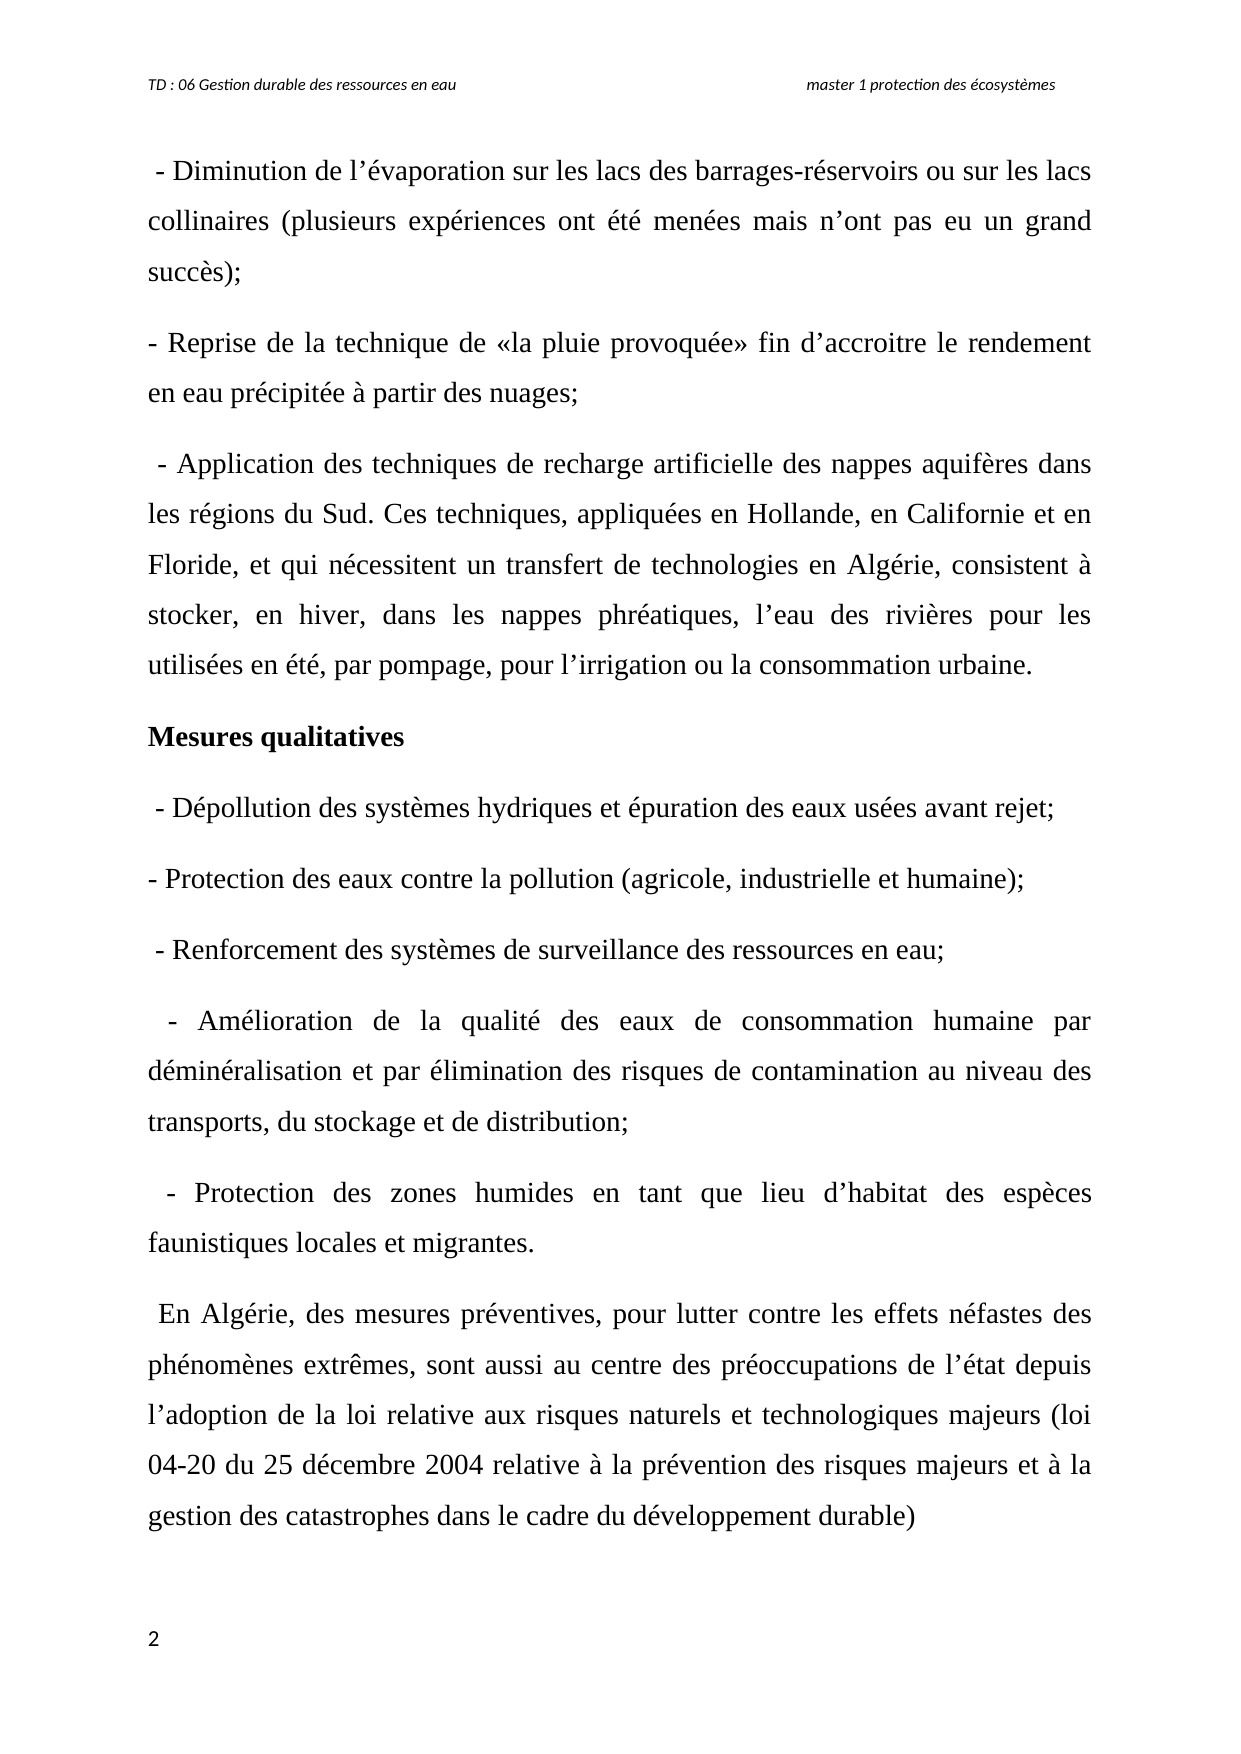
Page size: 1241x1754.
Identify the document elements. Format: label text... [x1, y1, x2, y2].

text - Dépollution des systèmes hydriques et épuration des eaux usées avant rejet; [148, 790, 1093, 823]
text - Amélioration de la qualité des eaux de consommation humaine par déminéralisation et par élimination des risques de contamination au niveau des transports, du stockage et de distribution; [148, 1003, 1093, 1137]
text - Renforcement des systèmes de surveillance des ressources en eau; [148, 932, 1093, 966]
text - Diminution de l’évaporation sur les lacs des barrages-réservoirs ou sur les lacs collinaires (plusieurs expériences ont été menées mais n’ont pas eu un grand succès); [148, 153, 1093, 287]
text En Algérie, des mesures préventives, pour lutter contre les effets néfastes des phénomènes extrêmes, sont aussi au centre des préoccupations de l’état depuis l’adoption de la loi relative aux risques naturels et technologiques majeurs (loi 04-20 du 25 décembre 2004 relative à la prévention des risques majeurs et à la gestion des catastrophes dans le cadre du développement durable) [148, 1296, 1093, 1531]
text - Reprise de la technique de «la pluie provoquée» fin d’accroitre le rendement en eau précipitée à partir des nuages; [148, 325, 1093, 409]
text - Protection des zones humides en tant que lieu d’habitat des espèces faunistiques locales et migrantes. [148, 1175, 1093, 1259]
text - Application des techniques de recharge artificielle des nappes aquifères dans les régions du Sud. Ces techniques, appliquées en Hollande, en Californie et en Floride, et qui nécessitent un transfert de technologies en Algérie, consistent à stocker, en hiver, dans les nappes phréatiques, l’eau des rivières pour les utilisées en été, par pompage, pour l’irrigation ou la consommation urbaine. [148, 446, 1093, 681]
text - Protection des eaux contre la pollution (agricole, industrielle et humaine); [148, 861, 1093, 894]
text Mesures qualitatives [148, 719, 1093, 752]
